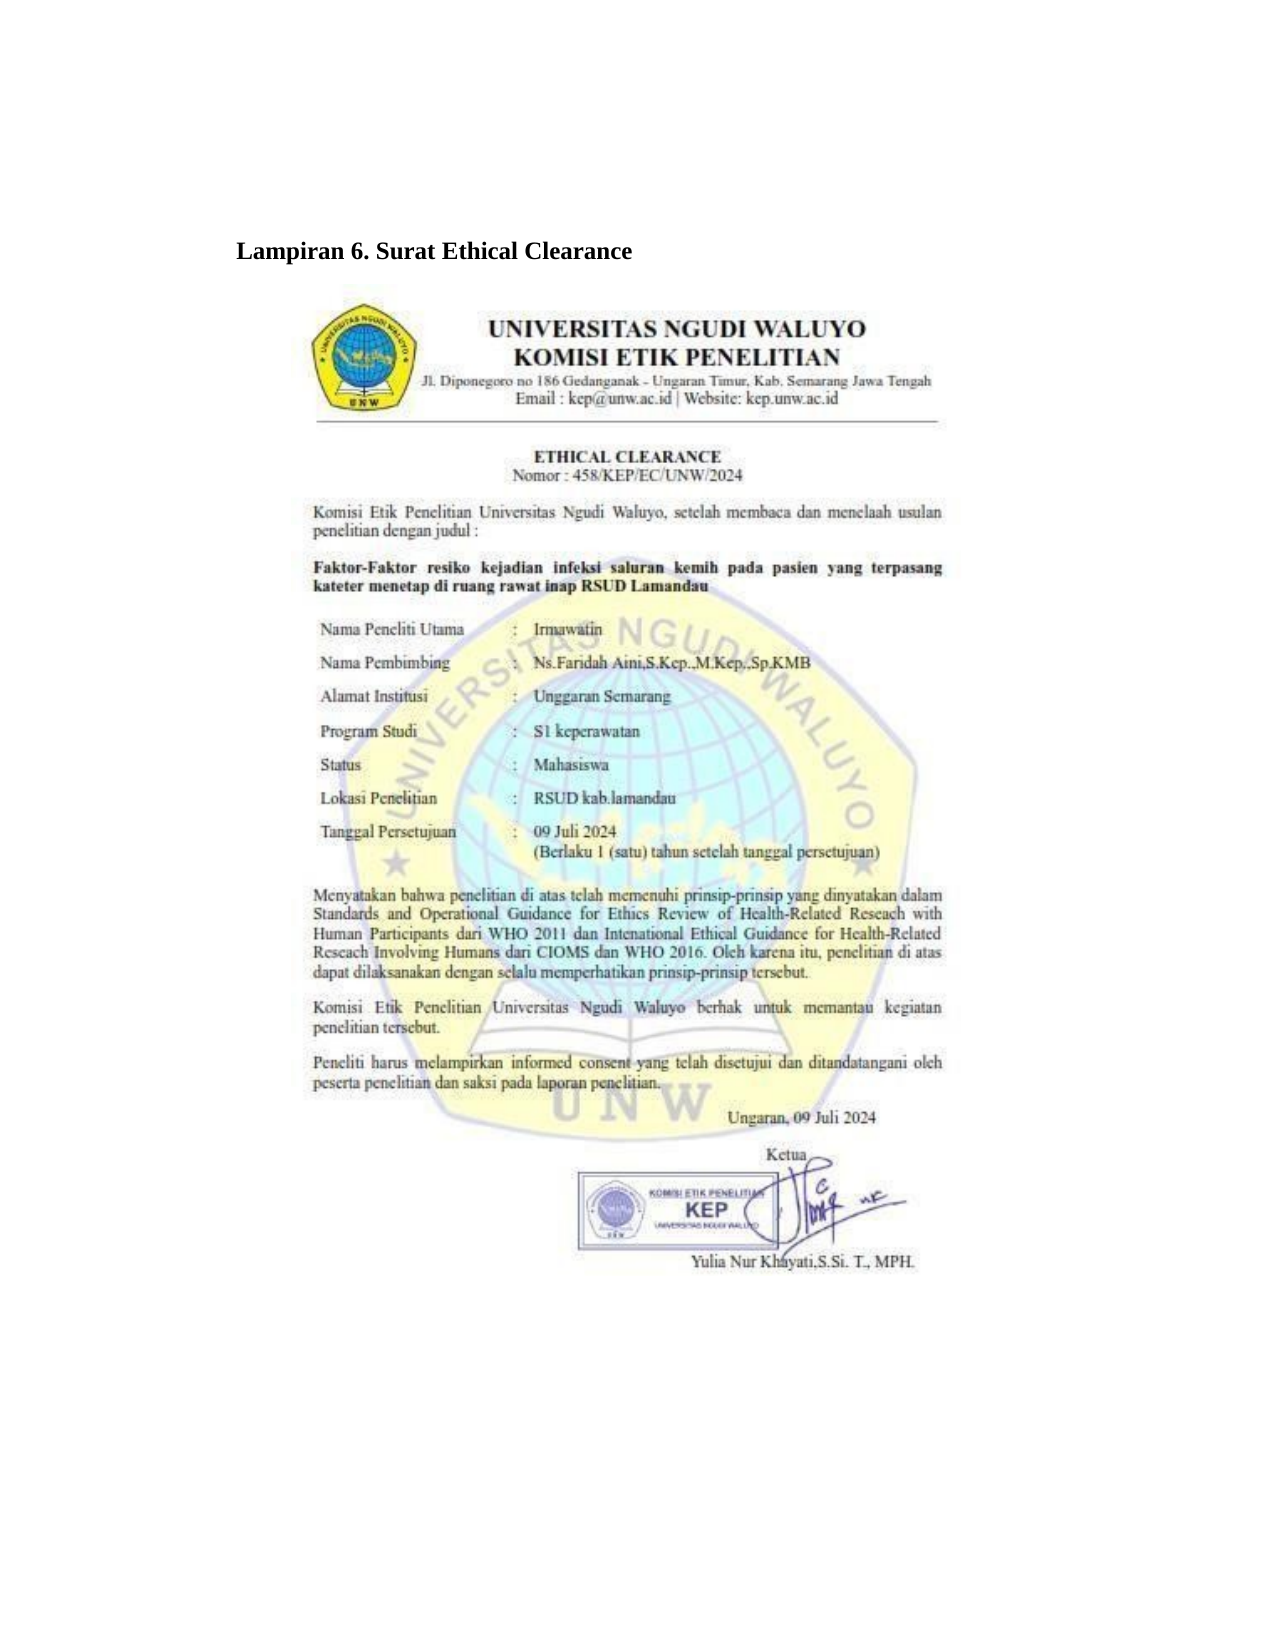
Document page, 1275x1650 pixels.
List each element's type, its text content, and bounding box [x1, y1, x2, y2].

picture [290, 284, 962, 1276]
subtitle Lampiran 6. Surat Ethical Clearance [236, 236, 1110, 265]
